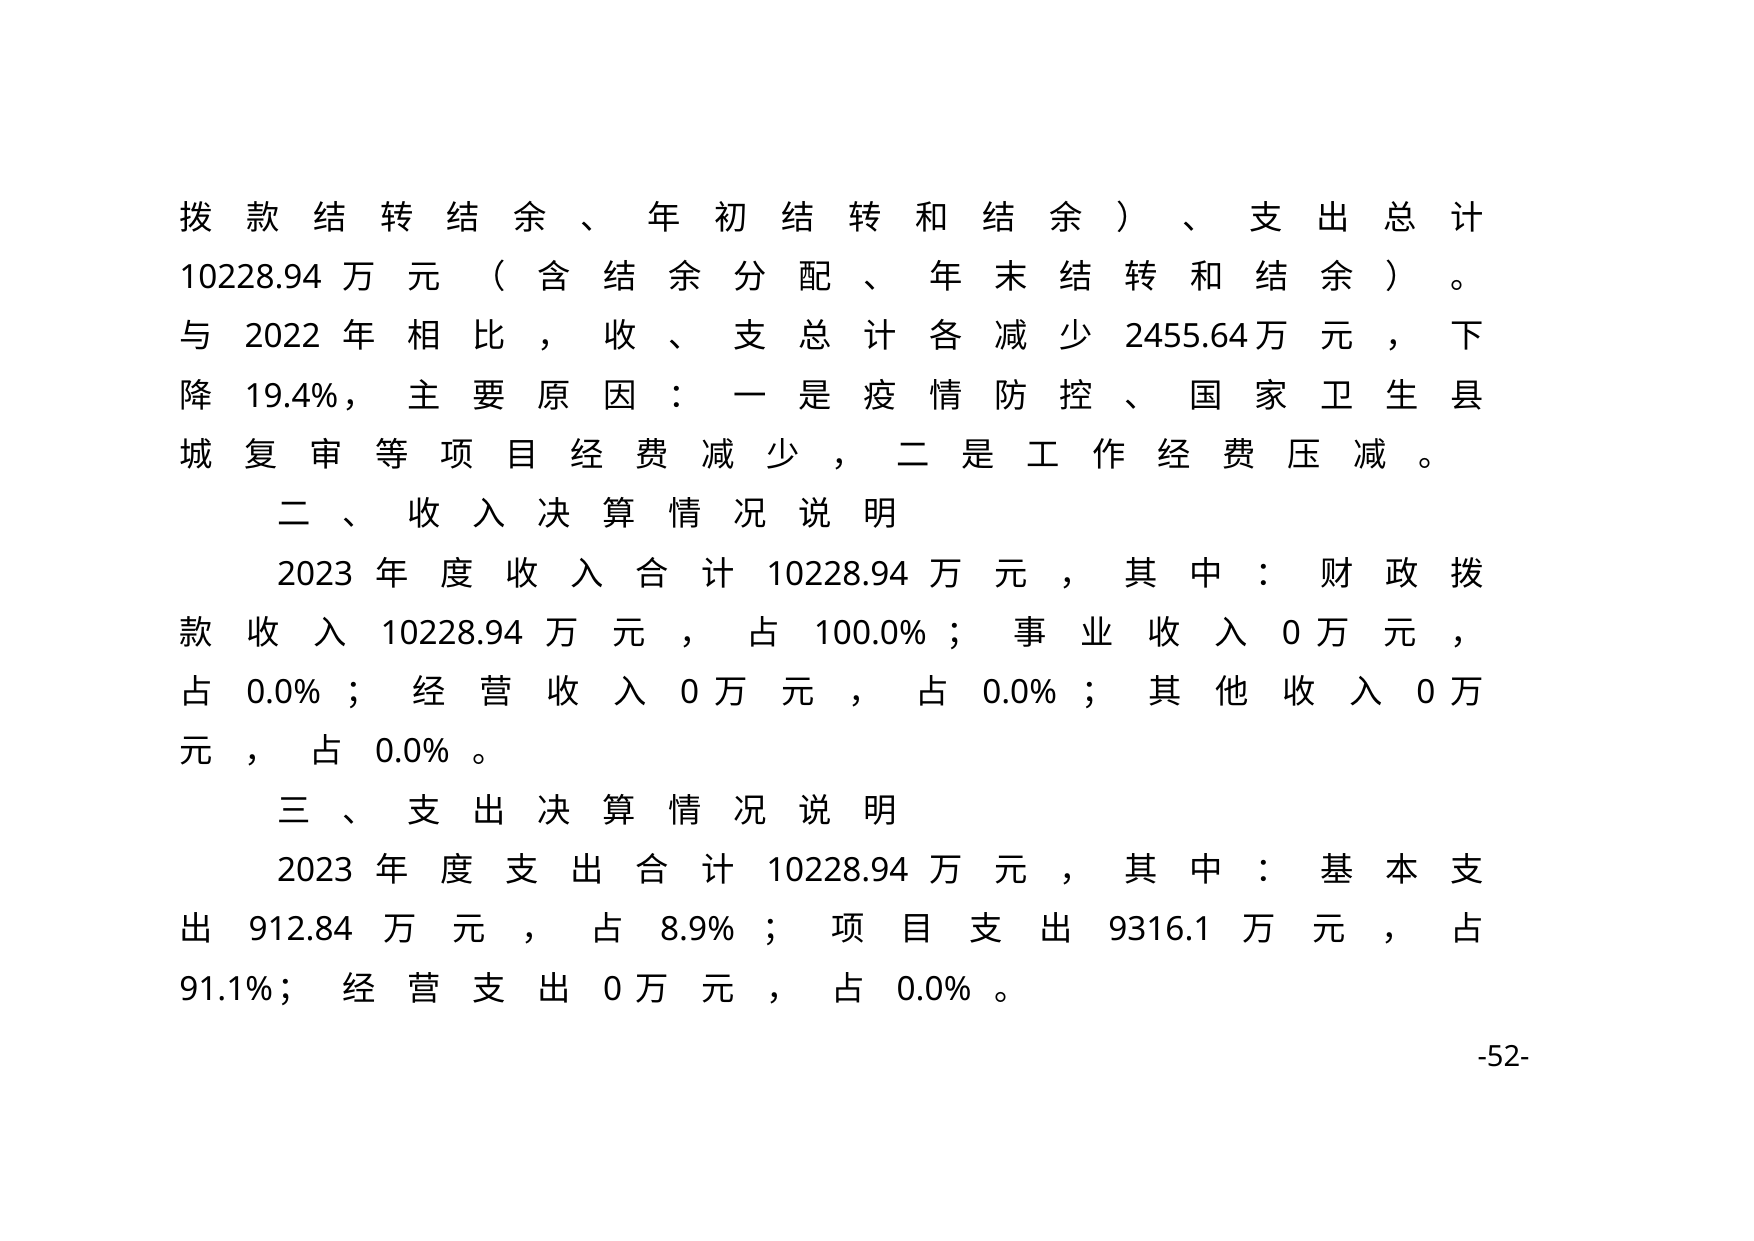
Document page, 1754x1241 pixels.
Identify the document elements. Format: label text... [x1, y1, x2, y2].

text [179, 185, 1516, 482]
text 2023年度支出合计10228.94万元，其中：基本支出912.84万元，占8.9%；项目支出9316.1万元，占91.1%；经营支出0万元，占0.0%。 [179, 837, 1516, 1015]
list 2023年度收入合计10228.94万元，其中：财政拨款收入10228.94万元，占100.0%；事业收入0万元，占0.0%；经营收入0万元，占0.0%；其他收入0万元，占0.0%。 [179, 541, 1516, 778]
list 收入决算情况说明 [179, 482, 1516, 541]
text 三、支出决算情况说明 [179, 778, 1516, 837]
